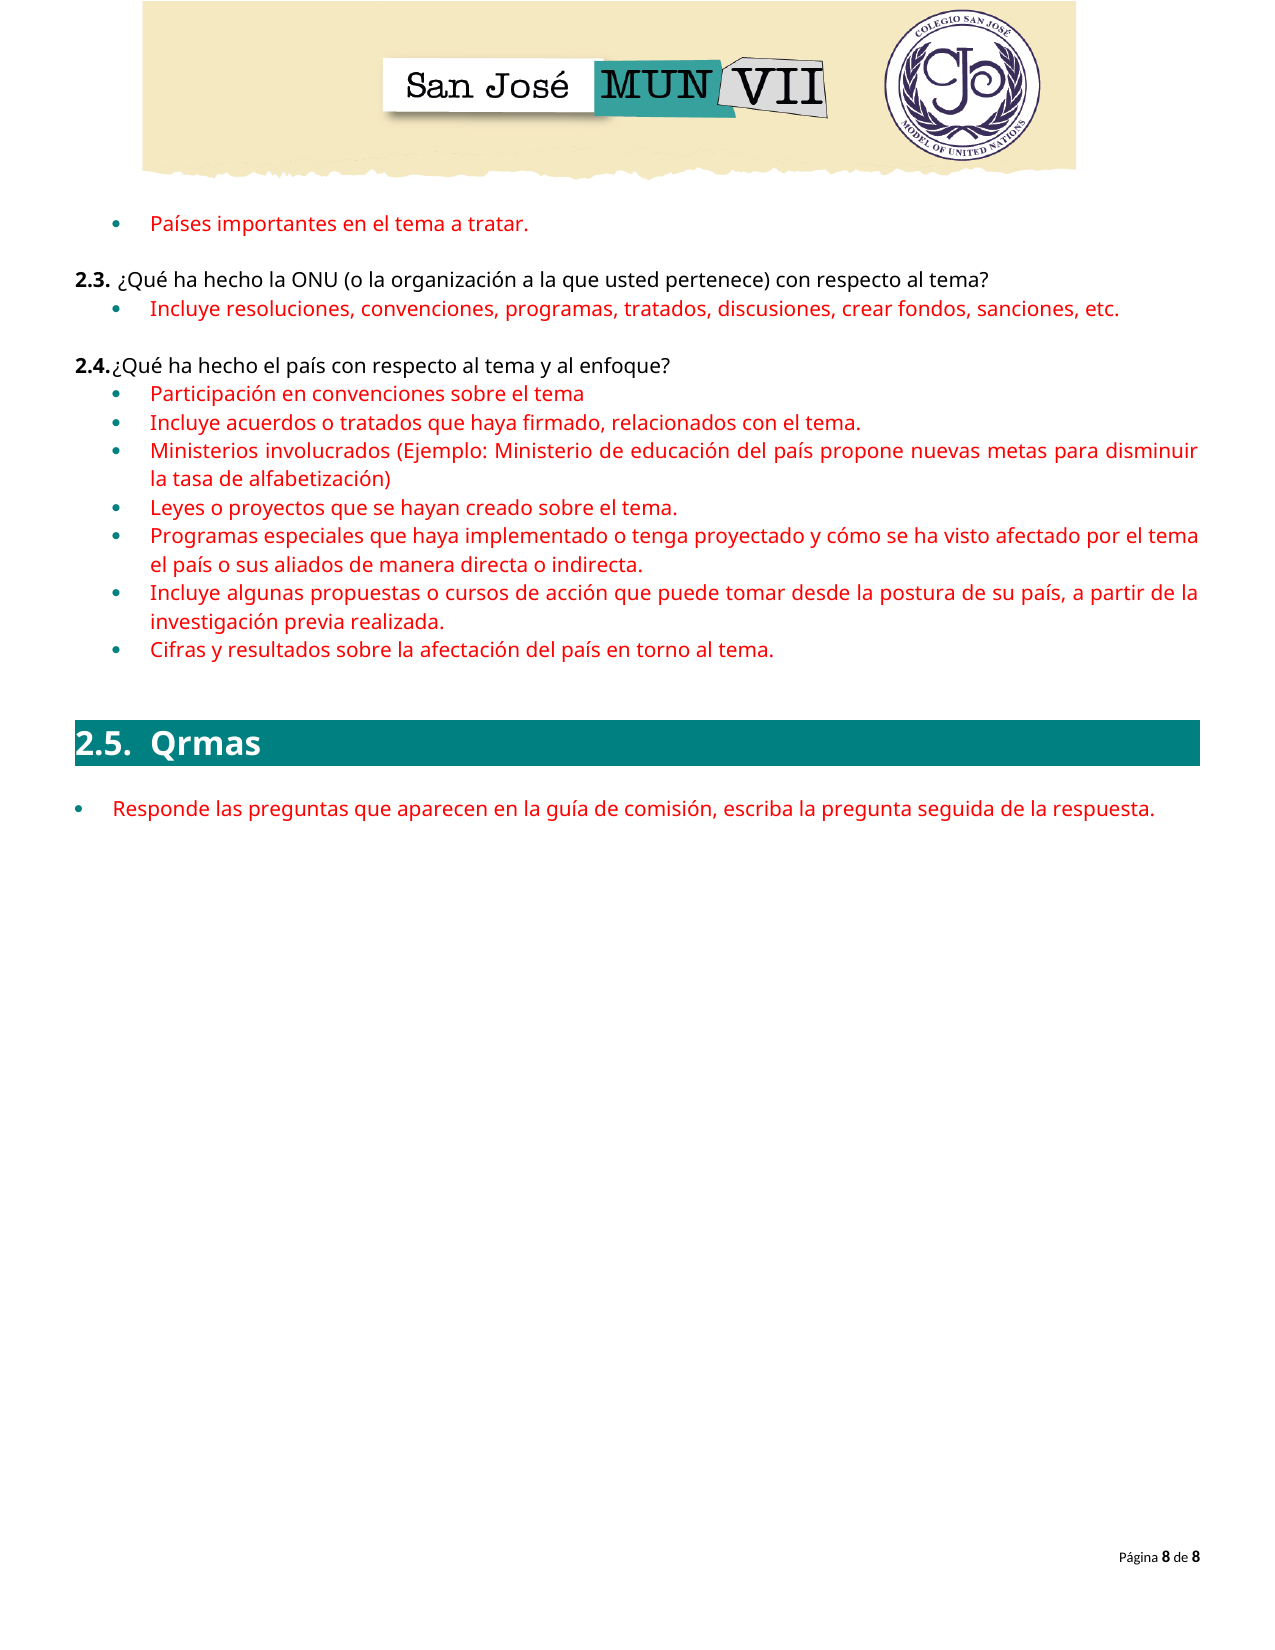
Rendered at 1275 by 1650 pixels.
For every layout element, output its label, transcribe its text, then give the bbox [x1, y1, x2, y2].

list Incluye algunas propuestas o cursos de acción que puede tomar desde la postura de su país, a partir de la investigación previa realizada. [112, 578, 1200, 635]
list Cifras y resultados sobre la afectación del país en torno al tema. [112, 635, 1200, 664]
list Leyes o proyectos que se hayan creado sobre el tema. [112, 493, 1200, 521]
picture [142, 1, 1077, 183]
list Programas especiales que haya implementado o tenga proyectado y cómo se ha visto afectado por el tema el país o sus aliados de manera directa o indirecta. [112, 521, 1200, 578]
list Ministerios involucrados (Ejemplo: Ministerio de educación del país propone nuevas metas para disminuir la tasa de alfabetización) [112, 436, 1200, 493]
subtitle Qrmas [75, 720, 1200, 766]
list ¿Qué ha hecho el país con respecto al tema y al enfoque? [75, 351, 1200, 379]
list Participación en convenciones sobre el tema [112, 379, 1200, 408]
list Incluye acuerdos o tratados que haya firmado, relacionados con el tema. [112, 408, 1200, 436]
list ¿Qué ha hecho la ONU (o la organización a la que usted pertenece) con respecto al tema? [75, 266, 1200, 294]
list Incluye resoluciones, convenciones, programas, tratados, discusiones, crear fondos, sanciones, etc. [112, 294, 1200, 322]
list Responde las preguntas que aparecen en la guía de comisión, escriba la pregunta seguida de la respuesta. [75, 794, 1200, 822]
list Países importantes en el tema a tratar. [112, 209, 1200, 237]
